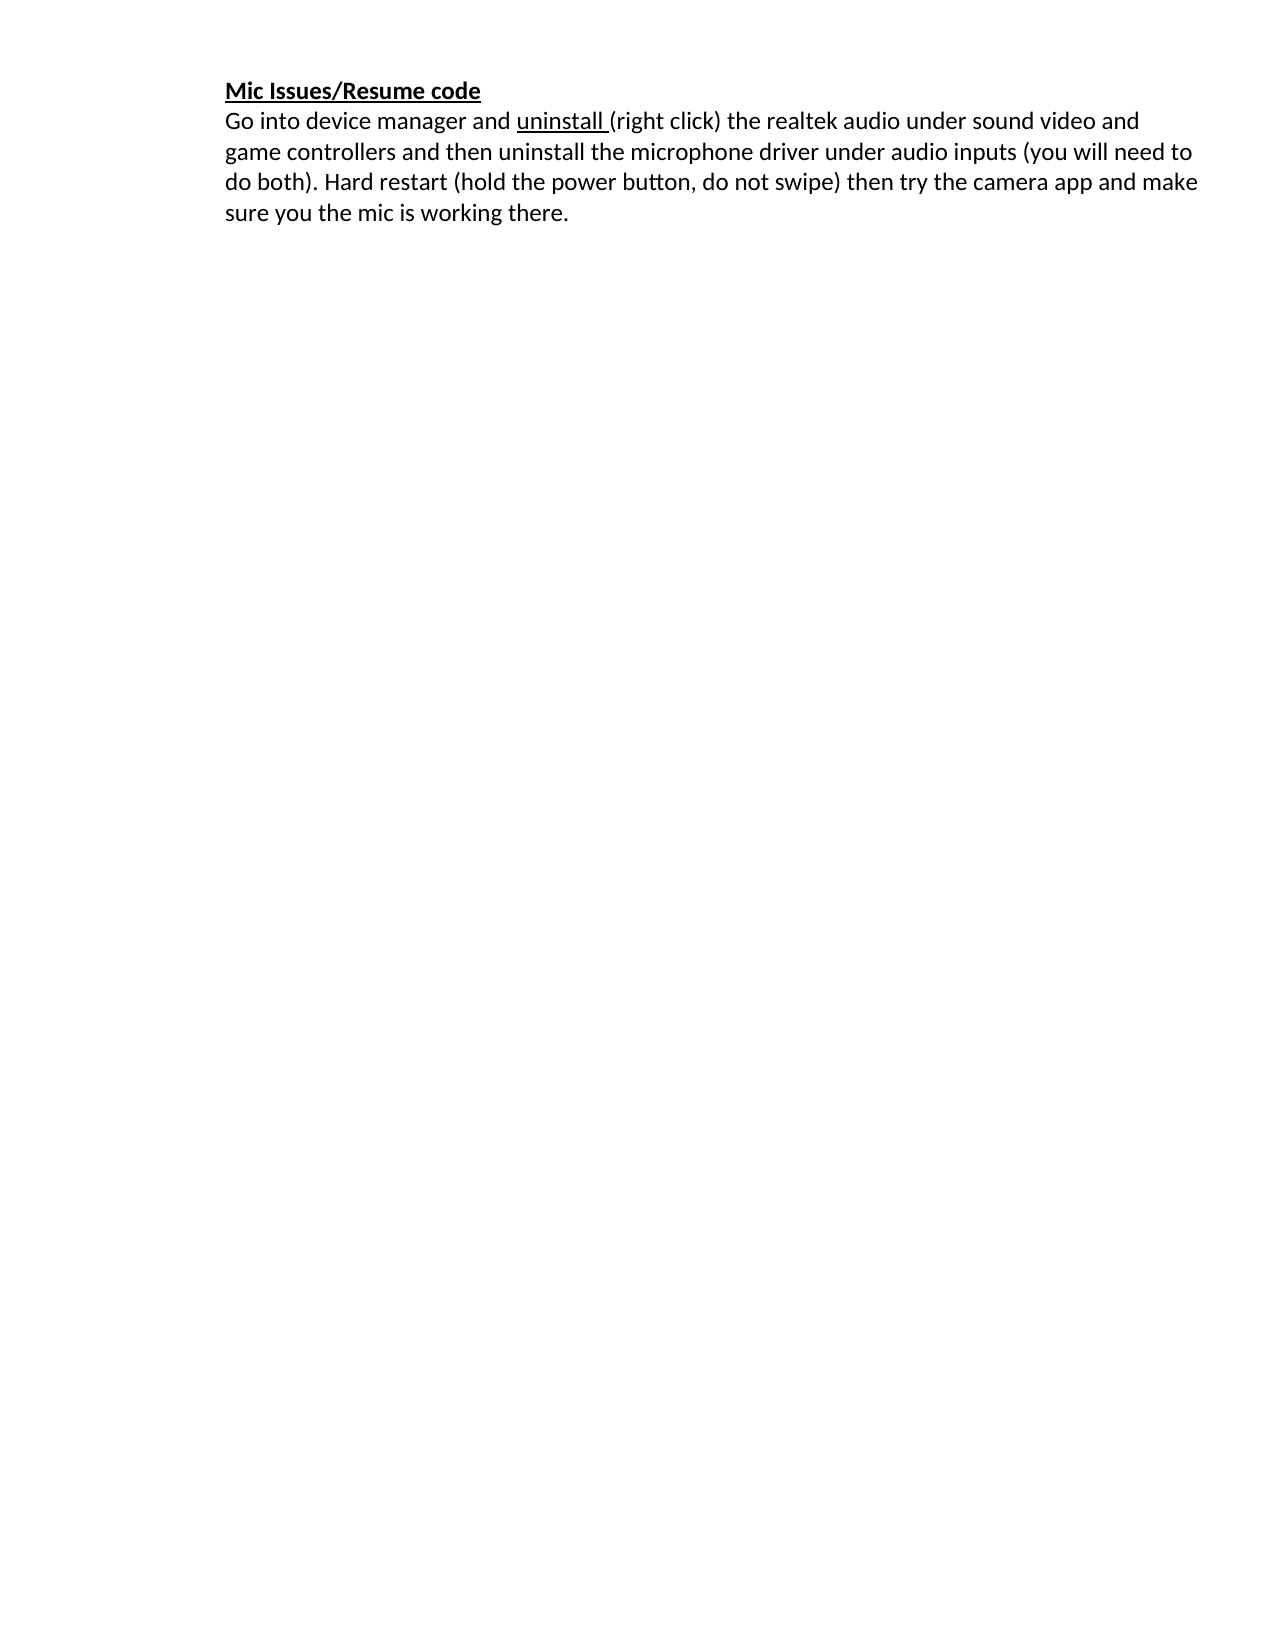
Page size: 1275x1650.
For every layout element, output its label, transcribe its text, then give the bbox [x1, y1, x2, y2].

text Go into device manager and uninstall (right click) the realtek audio under sound video and game controllers and then uninstall the microphone driver under audio inputs (you will need to do both). Hard restart (hold the power button, do not swipe) then try the camera app and make sure you the mic is working there. [225, 106, 1200, 228]
text Mic Issues/Resume code [150, 75, 1200, 106]
